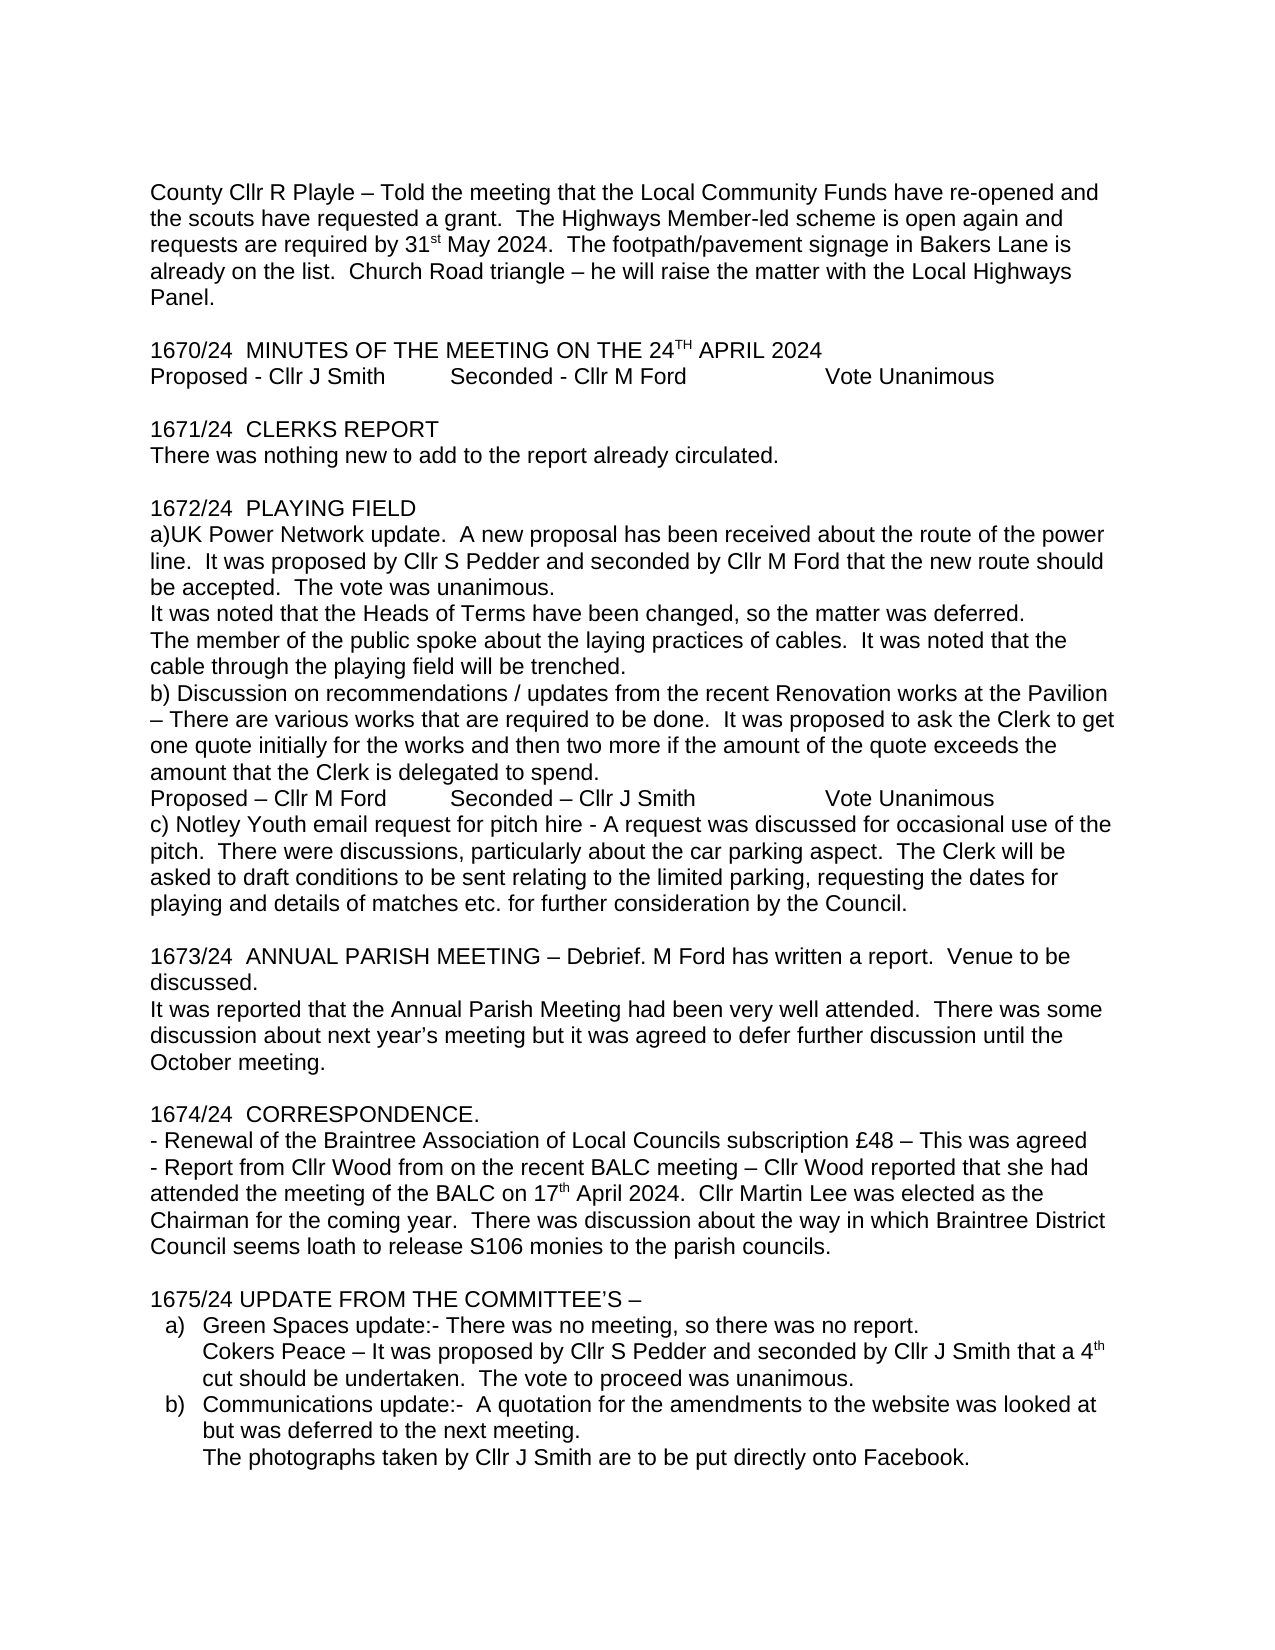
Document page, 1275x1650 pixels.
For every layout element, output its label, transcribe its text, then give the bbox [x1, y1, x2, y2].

list Green Spaces update:- There was no meeting, so there was no report. [165, 1312, 1125, 1338]
text - Renewal of the Braintree Association of Local Councils subscription £48 – This was agreed [150, 1127, 1125, 1154]
text The photographs taken by Cllr J Smith are to be put directly onto Facebook. [202, 1444, 1125, 1470]
text c) Notley Youth email request for pitch hire - A request was discussed for occasional use of the pitch. There were discussions, particularly about the car parking aspect. The Clerk will be asked to draft conditions to be sent relating to the limited parking, requesting the dates for playing and details of matches etc. for further consideration by the Council. [150, 811, 1125, 917]
text 1674/24 CORRESPONDENCE. [150, 1101, 1125, 1127]
text a)UK Power Network update. A new proposal has been received about the route of the power line. It was proposed by Cllr S Pedder and seconded by Cllr M Ford that the new route should be accepted. The vote was unanimous. [150, 521, 1125, 600]
text 1670/24 MINUTES OF THE MEETING ON THE 24TH APRIL 2024 [150, 337, 1125, 363]
text Cokers Peace – It was proposed by Cllr S Pedder and seconded by Cllr J Smith that a 4th cut should be undertaken. The vote to proceed was unanimous. [202, 1338, 1125, 1391]
text County Cllr R Playle – Told the meeting that the Local Community Funds have re-opened and the scouts have requested a grant. The Highways Member-led scheme is open again and requests are required by 31st May 2024. The footpath/pavement signage in Bakers Lane is already on the list. Church Road triangle – he will raise the matter with the Local Highways Panel. [150, 179, 1125, 311]
text It was reported that the Annual Parish Meeting had been very well attended. There was some discussion about next year’s meeting but it was agreed to defer further discussion until the October meeting. [150, 996, 1125, 1075]
text There was nothing new to add to the report already circulated. [150, 442, 1125, 469]
text 1675/24 UPDATE FROM THE COMMITTEE’S – [150, 1286, 1125, 1312]
text The member of the public spoke about the laying practices of cables. It was noted that the cable through the playing field will be trenched. [150, 627, 1125, 679]
text Proposed – Cllr M Ford Seconded – Cllr J Smith Vote Unanimous [150, 785, 1125, 811]
text 1673/24 ANNUAL PARISH MEETING – Debrief. M Ford has written a report. Venue to be discussed. [150, 943, 1125, 996]
text b) Discussion on recommendations / updates from the recent Renovation works at the Pavilion – There are various works that are required to be done. It was proposed to ask the Clerk to get one quote initially for the works and then two more if the amount of the quote exceeds the amount that the Clerk is delegated to spend. [150, 679, 1125, 785]
text 1671/24 CLERKS REPORT [150, 416, 1125, 442]
text Proposed - Cllr J Smith Seconded - Cllr M Ford Vote Unanimous [150, 363, 1125, 389]
text 1672/24 PLAYING FIELD [150, 495, 1125, 521]
text - Report from Cllr Wood from on the recent BALC meeting – Cllr Wood reported that she had attended the meeting of the BALC on 17th April 2024. Cllr Martin Lee was elected as the Chairman for the coming year. There was discussion about the way in which Braintree District Council seems loath to release S106 monies to the parish councils. [150, 1154, 1125, 1259]
text It was noted that the Heads of Terms have been changed, so the matter was deferred. [150, 600, 1125, 627]
list Communications update:- A quotation for the amendments to the website was looked at but was deferred to the next meeting. [165, 1391, 1125, 1444]
